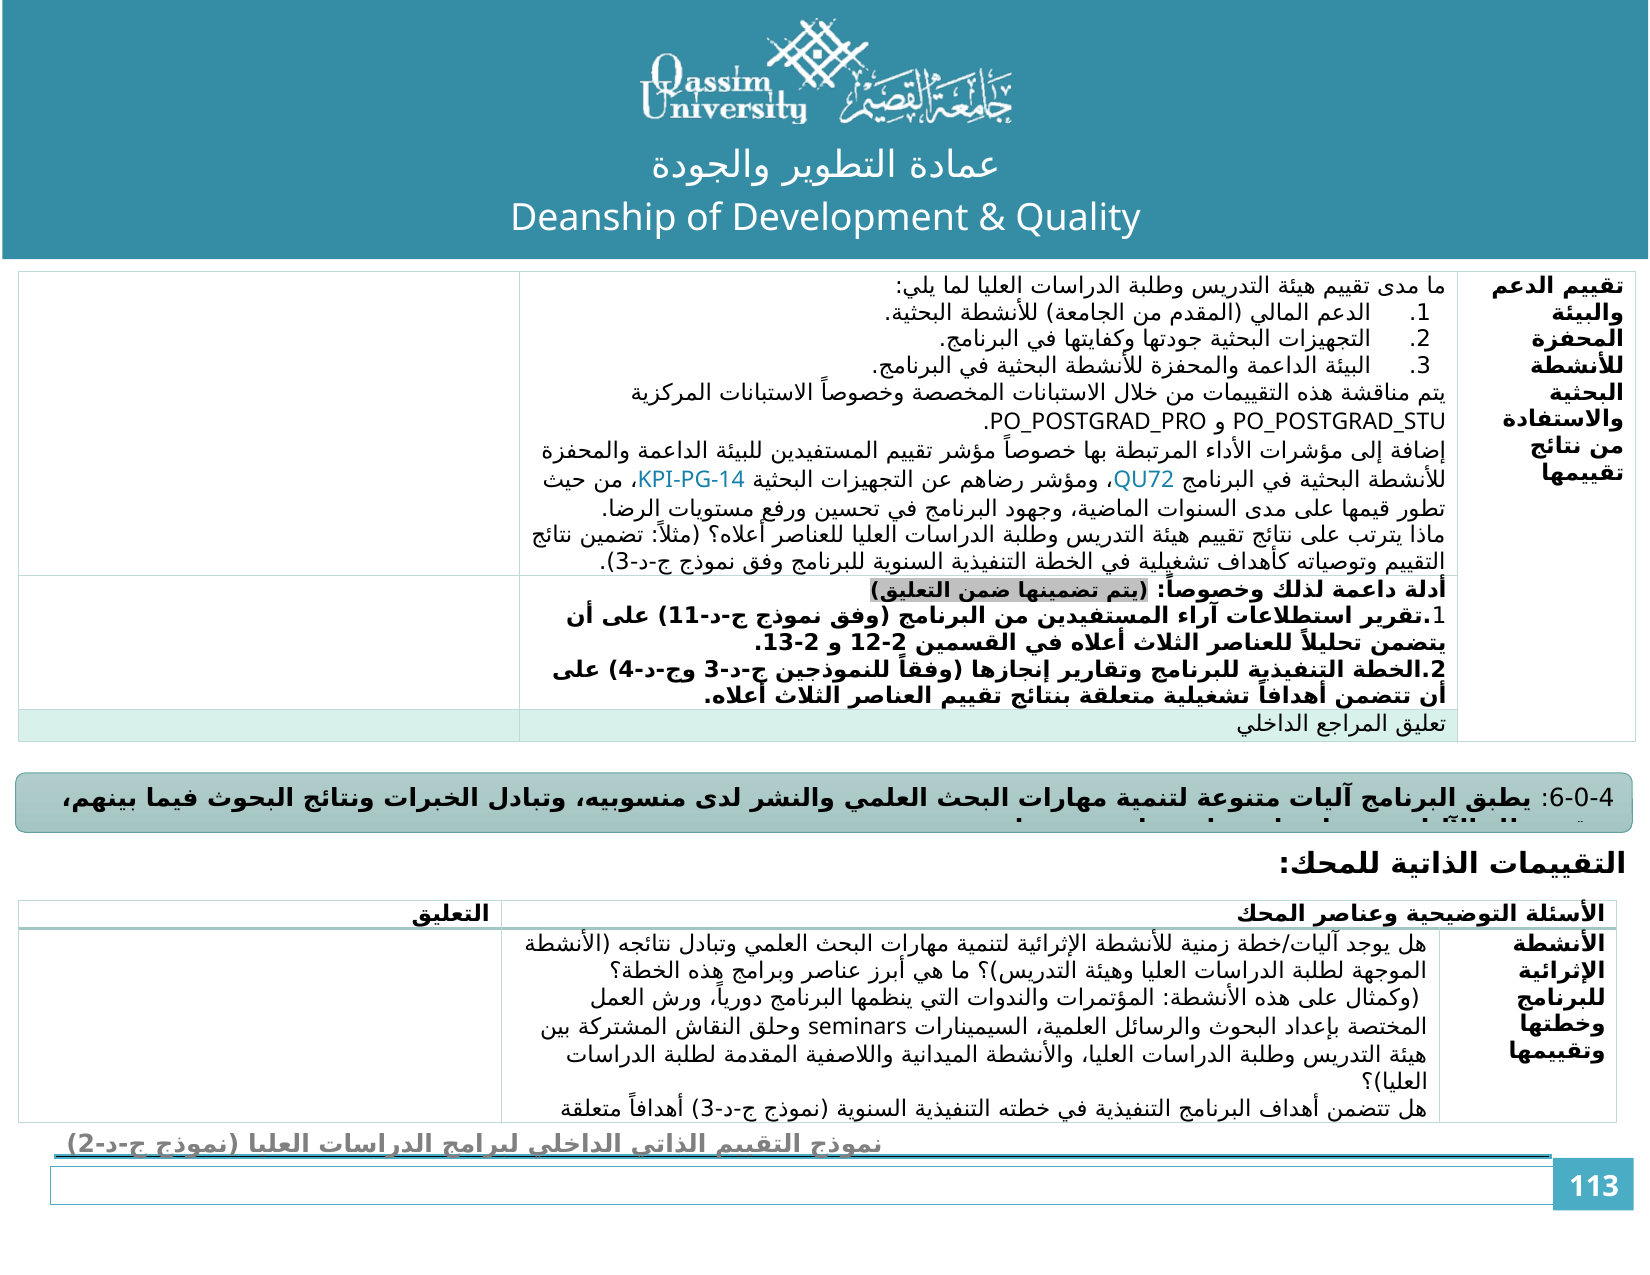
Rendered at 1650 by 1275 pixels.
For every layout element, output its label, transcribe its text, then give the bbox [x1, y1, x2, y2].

text التقييمات الذاتية للمحك: [150, 846, 1627, 880]
table_cell تقييم الدعم والبيئة المحفزة للأنشطة البحثية والاستفادة من نتائج تقييمها [1458, 272, 1635, 741]
table_cell أدلة داعمة لذلك وخصوصاً: (يتم تضمينها ضمن التعليق) 1.تقرير استطلاعات آراء المستفيدين من البرنامج (وفق نموذج ج-د-11) على أن يتضمن تحليلاً للعناصر الثلاث أعلاه في القسمين 2-12 و 2-13. 2.الخطة التنفيذية للبرنامج وتقارير إنجازها (وفقاً للنموذجين ج-د-3 وج-د-4) على أن تتضمن أهدافاً تشغيلية متعلقة بنتائج تقييم العناصر الثلاث أعلاه. [520, 576, 1457, 709]
table_cell [19, 930, 501, 1122]
table_cell [19, 710, 519, 741]
table_cell [19, 576, 519, 709]
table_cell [1440, 930, 1616, 1122]
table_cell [502, 930, 1439, 1122]
table_cell [19, 272, 519, 575]
table_cell تعليق المراجع الداخلي [520, 710, 1457, 741]
table_header الأسئلة التوضيحية وعناصر المحك [502, 901, 1616, 927]
table_cell ما مدى تقييم هيئة التدريس وطلبة الدراسات العليا لما يلي: الدعم المالي (المقدم من الجامعة) للأنشطة البحثية. التجهيزات البحثية جودتها وكفايتها في البرنامج. البيئة الداعمة والمحفزة للأنشطة البحثية في البرنامج. يتم مناقشة هذه التقييمات من خلال الاستبانات المخصصة وخصوصاً الاستبانات المركزية PO_POSTGRAD_STU و PO_POSTGRAD_PRO. إضافة إلى مؤشرات الأداء المرتبطة بها خصوصاً مؤشر تقييم المستفيدين للبيئة الداعمة والمحفزة للأنشطة البحثية في البرنامج QU72، ومؤشر رضاهم عن التجهيزات البحثية KPI-PG-14، من حيث تطور قيمها على مدى السنوات الماضية، وجهود البرنامج في تحسين ورفع مستويات الرضا. ماذا يترتب على نتائج تقييم هيئة التدريس وطلبة الدراسات العليا للعناصر أعلاه؟ (مثلاً: تضمين نتائج التقييم وتوصياته كأهداف تشغيلية في الخطة التنفيذية السنوية للبرنامج وفق نموذج ج-د-3). [520, 272, 1457, 575]
table_header التعليق [19, 901, 501, 927]
